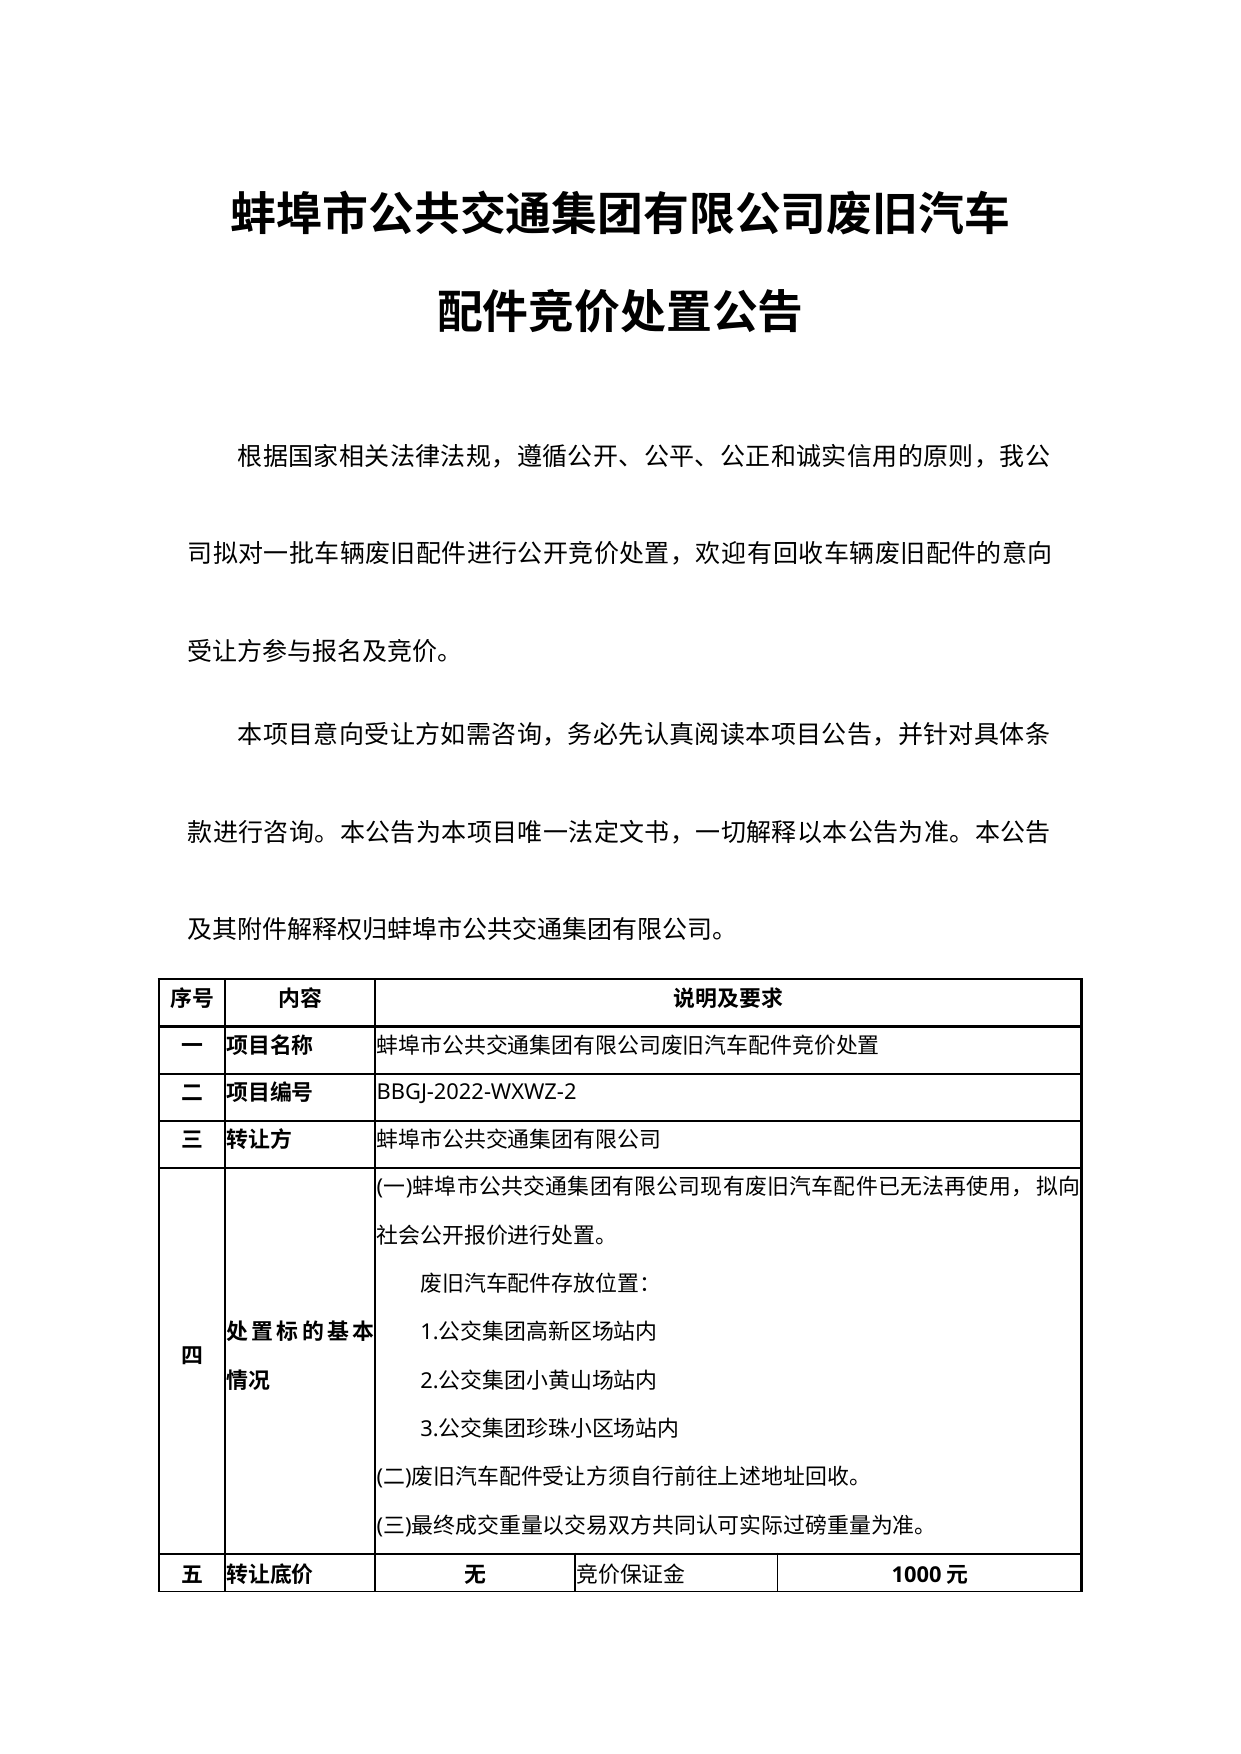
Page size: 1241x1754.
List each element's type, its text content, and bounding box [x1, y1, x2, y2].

table_cell BBGJ-2022-WXWZ-2 [376, 1075, 1080, 1119]
table_cell 竞价保证金 [576, 1555, 777, 1591]
table_cell 项目名称 [226, 1028, 374, 1072]
table_cell 四 [160, 1169, 224, 1552]
table_cell 一 [160, 1028, 224, 1072]
table_cell 转让方 [226, 1122, 374, 1167]
table_cell 处置标的基本情况 [226, 1169, 374, 1552]
table_cell 五 [160, 1555, 224, 1591]
table_cell 1000元 竞价结束后无息退还 [778, 1555, 1080, 1591]
table_cell 无 [376, 1555, 574, 1591]
table_cell 蚌埠市公共交通集团有限公司废旧汽车配件竞价处置 [376, 1028, 1080, 1072]
text 蚌埠市公共交通集团有限公司废旧汽车 [187, 162, 1053, 259]
table_header 内容 [226, 980, 374, 1025]
table_cell 二 [160, 1075, 224, 1119]
table_cell 转让底价 [226, 1555, 374, 1591]
table_header 序号 [160, 980, 224, 1025]
text 配件竞价处置公告 [187, 259, 1053, 357]
table_cell 项目编号 [226, 1075, 374, 1119]
table_cell 蚌埠市公共交通集团有限公司 [376, 1122, 1080, 1167]
table_cell 三 [160, 1122, 224, 1167]
text 根据国家相关法律法规，遵循公开、公平、公正和诚实信用的原则，我公司拟对一批车辆废旧配件进行公开竞价处置，欢迎有回收车辆废旧配件的意向受让方参与报名及竞价。 [187, 422, 1053, 682]
table_cell (一)蚌埠市公共交通集团有限公司现有废旧汽车配件已无法再使用，拟向社会公开报价进行处置。 废旧汽车配件存放位置： 1.公交集团高新区场站内 2.公交集团小黄山场站内 3.公交集团珍珠小区场站内 (二)废旧汽车配件受让方须自行前往上述地址回收。 (三)最终成交重量以交易双方共同认可实际过磅重量为准。 [376, 1169, 1080, 1552]
text 本项目意向受让方如需咨询，务必先认真阅读本项目公告，并针对具体条款进行咨询。本公告为本项目唯一法定文书，一切解释以本公告为准。本公告及其附件解释权归蚌埠市公共交通集团有限公司。 [187, 700, 1053, 960]
table_header 说明及要求 [376, 980, 1080, 1025]
